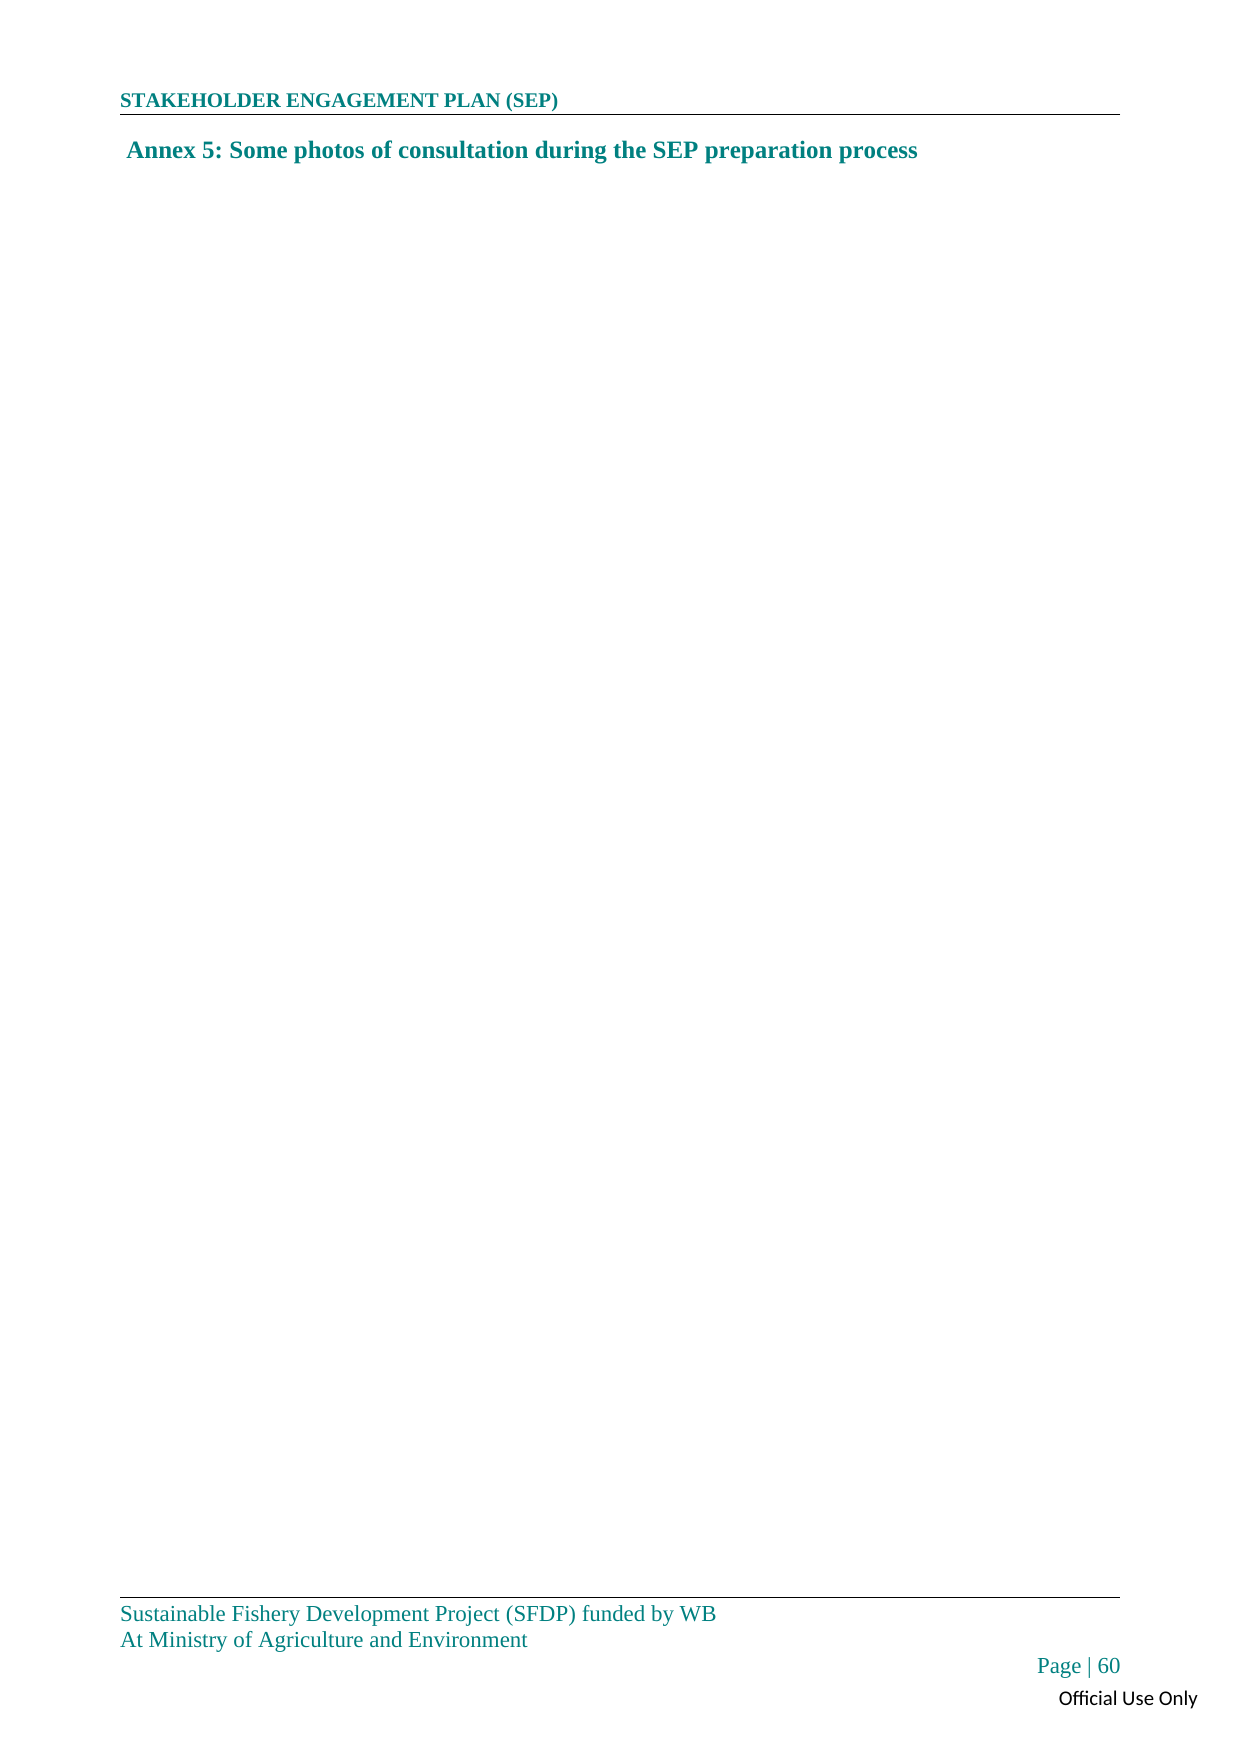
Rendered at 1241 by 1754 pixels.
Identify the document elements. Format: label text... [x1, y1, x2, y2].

subtitle Annex 5: Some photos of consultation during the SEP preparation process [120, 136, 1120, 164]
